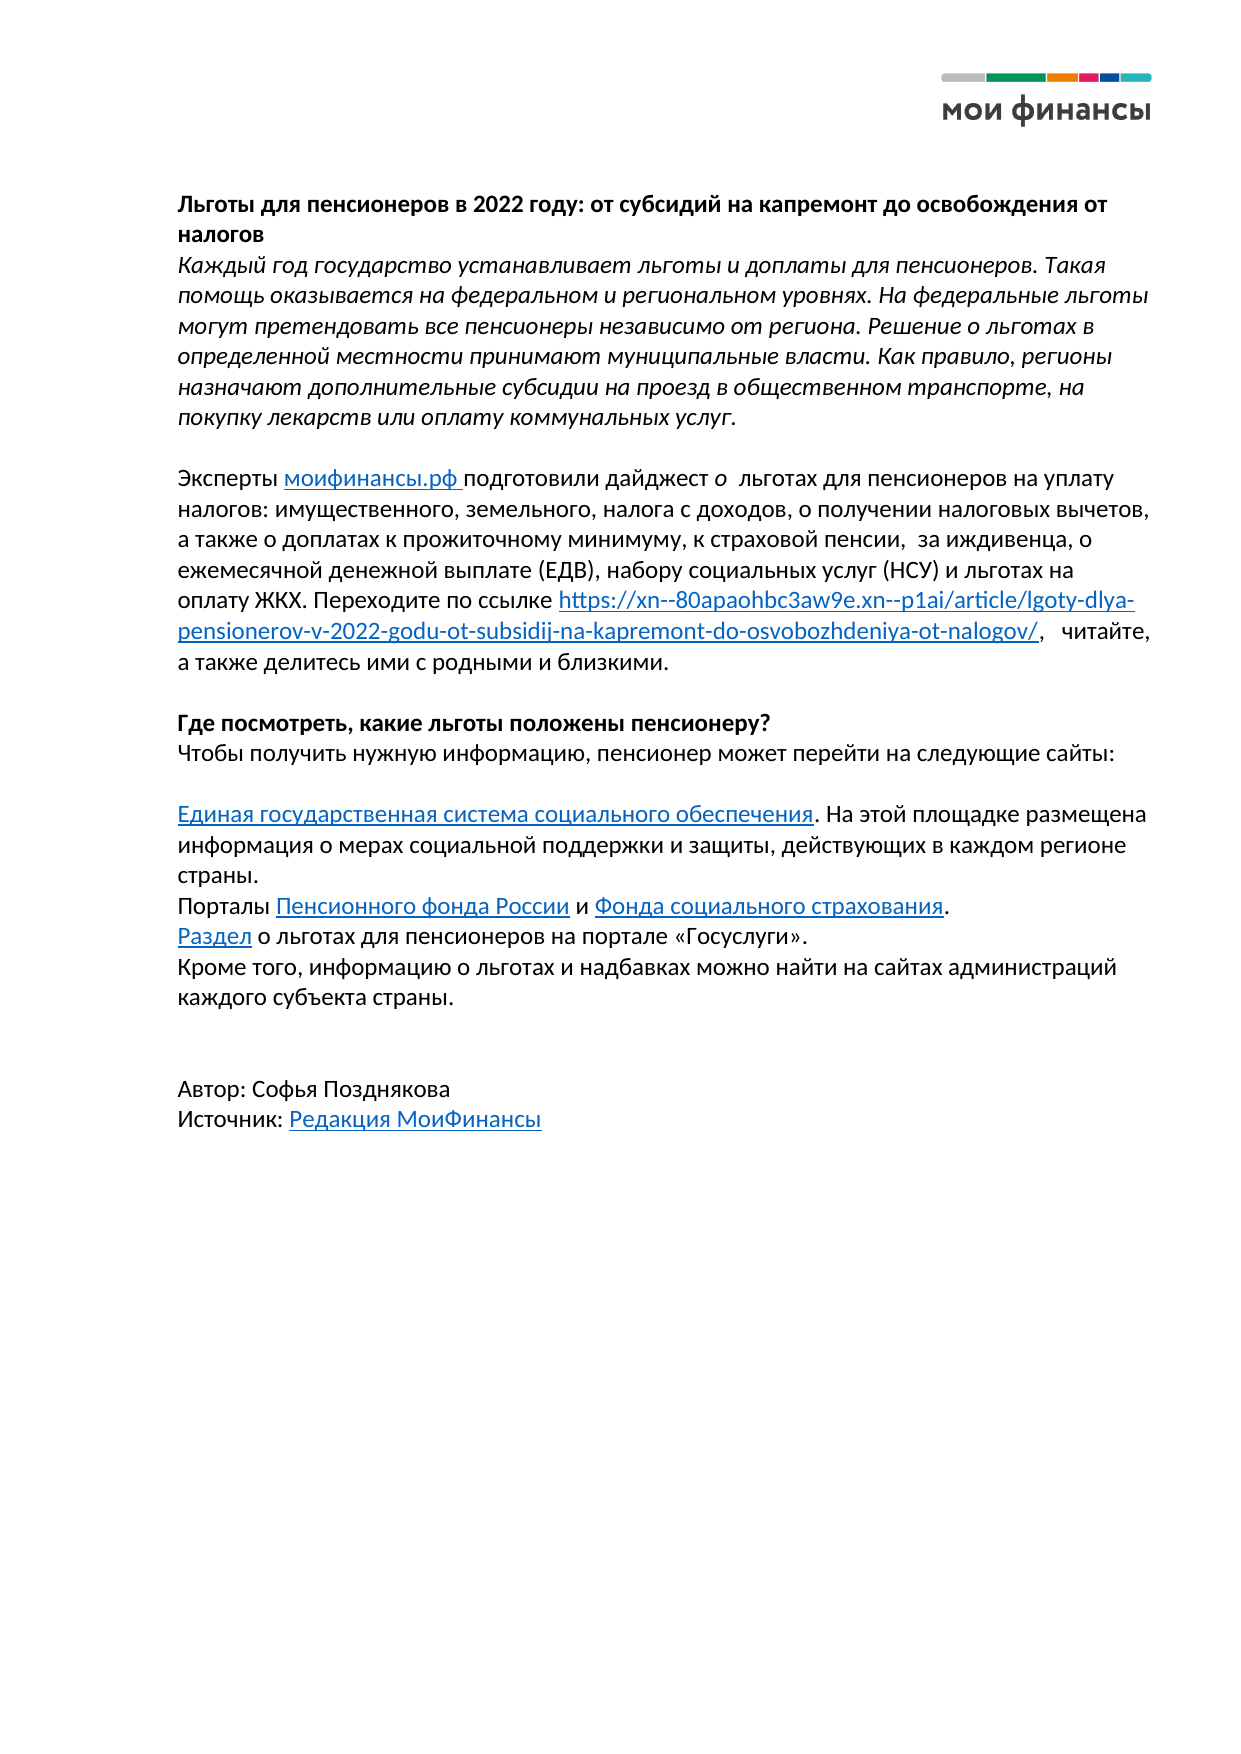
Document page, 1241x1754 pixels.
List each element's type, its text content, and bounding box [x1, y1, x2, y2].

text Автор: Софья Позднякова [177, 1073, 1152, 1103]
text Кроме того, информацию о льготах и надбавках можно найти на сайтах администраций каждого субъекта страны. [177, 951, 1152, 1012]
text Где посмотреть, какие льготы положены пенсионеру? [177, 707, 1152, 737]
text Раздел о льготах для пенсионеров на портале «Госуслуги». [177, 920, 1152, 951]
picture [941, 73, 1152, 127]
text Каждый год государство устанавливает льготы и доплаты для пенсионеров. Такая помощь оказывается на федеральном и региональном уровнях. На федеральные льготы могут претендовать все пенсионеры независимо от региона. Решение о льготах в определенной местности принимают муниципальные власти. Как правило, регионы назначают дополнительные субсидии на проезд в общественном транспорте, на покупку лекарств или оплату коммунальных услуг. [177, 249, 1152, 432]
text Источник: Редакция МоиФинансы [177, 1103, 1152, 1134]
text Эксперты моифинансы.рф подготовили дайджест о льготах для пенсионеров на уплату налогов: имущественного, земельного, налога с доходов, о получении налоговых вычетов, а также о доплатах к прожиточному минимуму, к страховой пенсии, за иждивенца, о ежемесячной денежной выплате (ЕДВ), набору социальных услуг (НСУ) и льготах на оплату ЖКХ. Переходите по ссылке https://xn--80apaohbc3aw9e.xn--p1ai/article/lgoty-dlya-pensionerov-v-2022-godu-ot-subsidij-na-kapremont-do-osvobozhdeniya-ot-nalogov/, читайте, а также делитесь ими с родными и близкими. [177, 463, 1152, 676]
text Единая государственная система социального обеспечения. На этой площадке размещена информация о мерах социальной поддержки и защиты, действующих в каждом регионе страны. [177, 798, 1152, 890]
text Порталы Пенсионного фонда России и Фонда социального страхования. [177, 890, 1152, 920]
text Чтобы получить нужную информацию, пенсионер может перейти на следующие сайты: [177, 737, 1152, 768]
text Льготы для пенсионеров в 2022 году: от субсидий на капремонт до освобождения от налогов [177, 188, 1152, 249]
